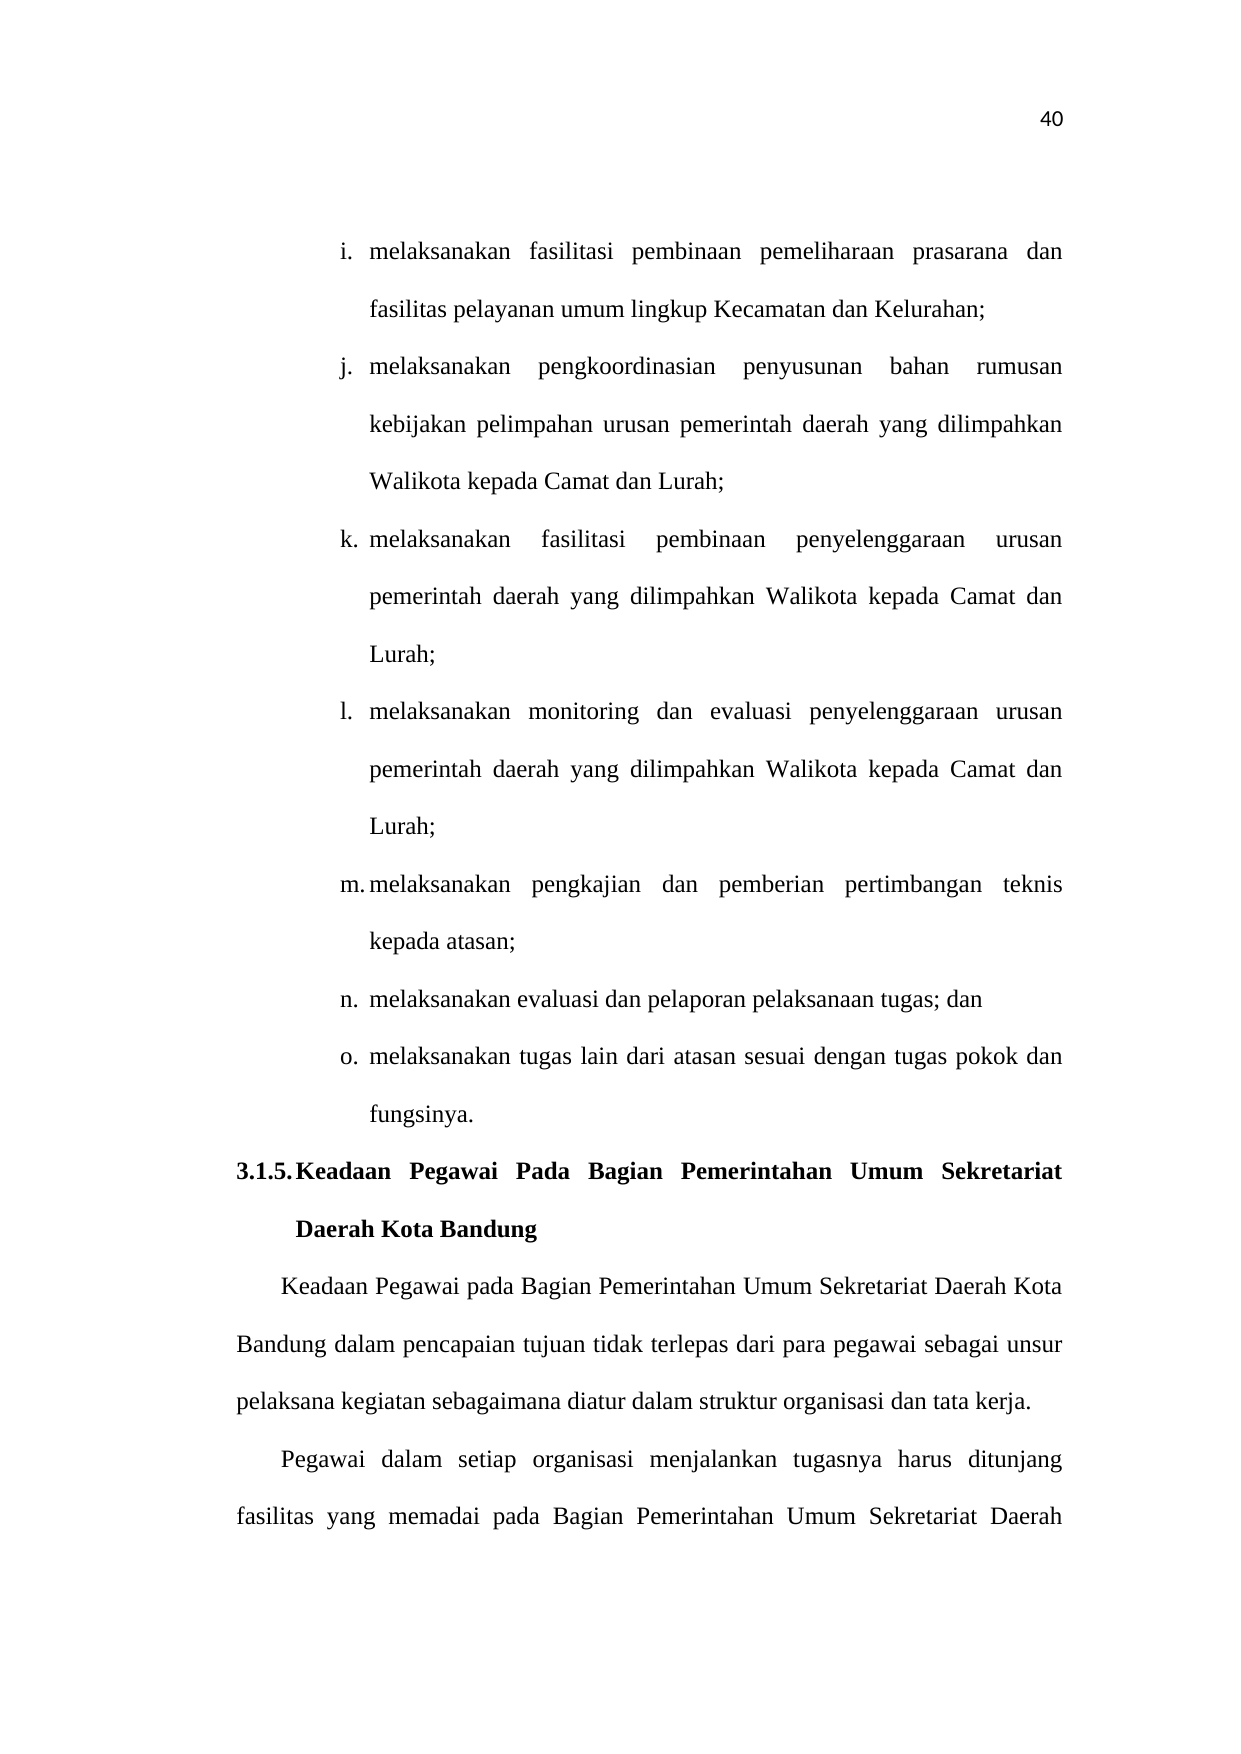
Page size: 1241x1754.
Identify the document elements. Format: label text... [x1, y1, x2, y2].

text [236, 1444, 1063, 1530]
list Keadaan Pegawai Pada Bagian Pemerintahan Umum Sekretariat Daerah Kota Bandung [236, 1156, 1063, 1242]
text Keadaan Pegawai pada Bagian Pemerintahan Umum Sekretariat Daerah Kota Bandung dalam pencapaian tujuan tidak terlepas dari para pegawai sebagai unsur pelaksana kegiatan sebagaimana diatur dalam struktur organisasi dan tata kerja. [236, 1271, 1063, 1415]
list melaksanakan tugas lain dari atasan sesuai dengan tugas pokok dan fungsinya. [340, 1041, 1063, 1127]
list melaksanakan pengkajian dan pemberian pertimbangan teknis kepada atasan; [340, 869, 1063, 955]
list melaksanakan pengkoordinasian penyusunan bahan rumusan kebijakan pelimpahan urusan pemerintah daerah yang dilimpahkan Walikota kepada Camat dan Lurah; [340, 351, 1063, 495]
list melaksanakan evaluasi dan pelaporan pelaksanaan tugas; dan [340, 984, 1063, 1012]
list melaksanakan monitoring dan evaluasi penyelenggaraan urusan pemerintah daerah yang dilimpahkan Walikota kepada Camat dan Lurah; [340, 696, 1063, 840]
list melaksanakan fasilitasi pembinaan pemeliharaan prasarana dan fasilitas pelayanan umum lingkup Kecamatan dan Kelurahan; [340, 236, 1063, 322]
list melaksanakan fasilitasi pembinaan penyelenggaraan urusan pemerintah daerah yang dilimpahkan Walikota kepada Camat dan Lurah; [340, 524, 1063, 667]
